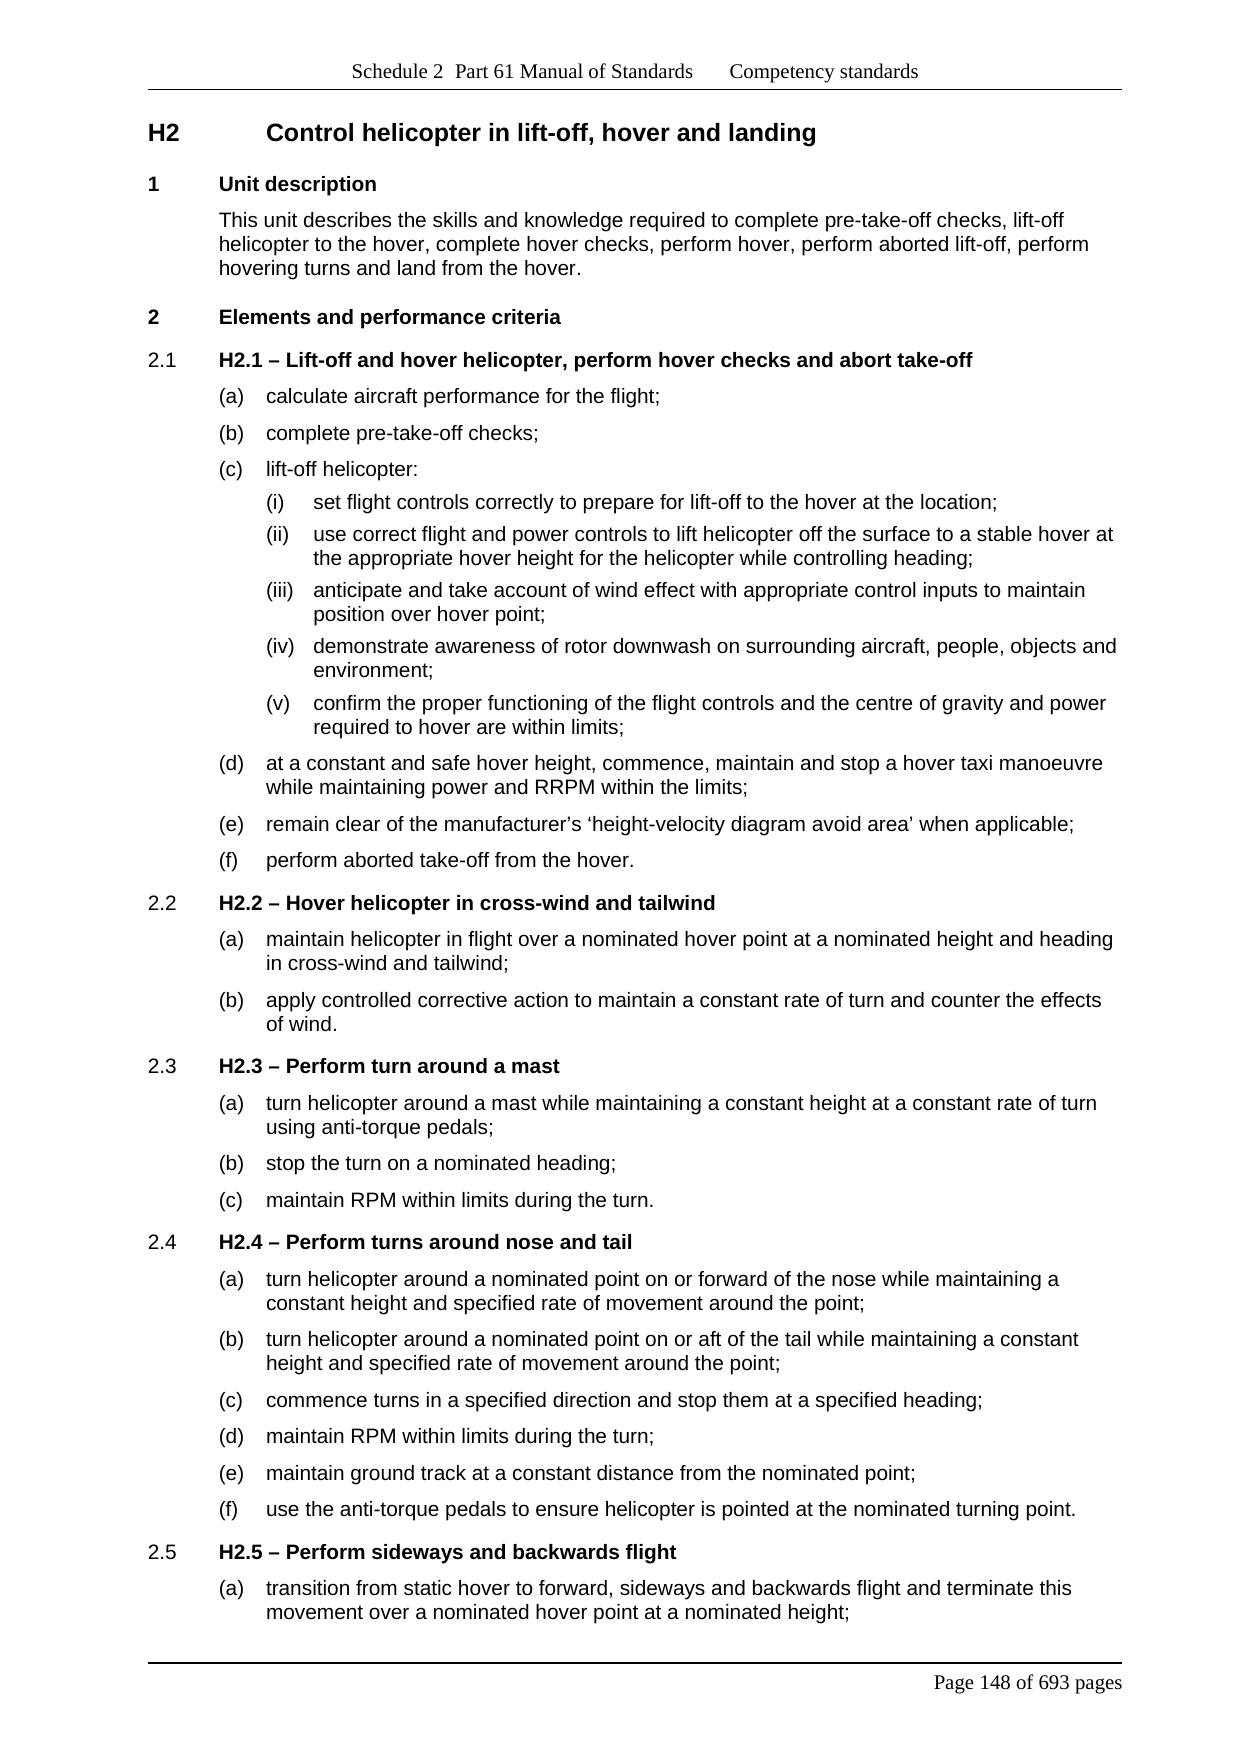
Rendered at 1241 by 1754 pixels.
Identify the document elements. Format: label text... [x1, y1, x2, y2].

text apply controlled corrective action to maintain a constant rate of turn and counter the effects of wind. [218, 987, 1122, 1035]
text demonstrate awareness of rotor downwash on surrounding aircraft, people, objects and environment; [266, 634, 1122, 682]
text lift-off helicopter: [218, 457, 1122, 481]
text turn helicopter around a mast while maintaining a constant height at a constant rate of turn using anti-torque pedals; [218, 1091, 1122, 1138]
text turn helicopter around a nominated point on or aft of the tail while maintaining a constant height and specified rate of movement around the point; [218, 1327, 1122, 1375]
text H2.4 – Perform turns around nose and tail [148, 1230, 1122, 1254]
subtitle Unit description [148, 172, 1122, 196]
text set flight controls correctly to prepare for lift-off to the hover at the location; [266, 489, 1122, 513]
text maintain RPM within limits during the turn. [218, 1187, 1122, 1211]
text complete pre-take-off checks; [218, 421, 1122, 445]
text confirm the proper functioning of the flight controls and the centre of gravity and power required to hover are within limits; [266, 691, 1122, 738]
text H2.3 – Perform turn around a mast [148, 1054, 1122, 1078]
text use the anti-torque pedals to ensure helicopter is pointed at the nominated turning point. [218, 1497, 1122, 1521]
text H2.5 – Perform sideways and backwards flight [148, 1539, 1122, 1563]
text commence turns in a specified direction and stop them at a specified heading; [218, 1387, 1122, 1411]
text H2.1 – Lift-off and hover helicopter, perform hover checks and abort take-off [148, 348, 1122, 372]
title H2 Control helicopter in lift-off, hover and landing [148, 118, 1122, 147]
text anticipate and take account of wind effect with appropriate control inputs to maintain position over hover point; [266, 578, 1122, 626]
text stop the turn on a nominated heading; [218, 1151, 1122, 1175]
text remain clear of the manufacturer’s ‘height-velocity diagram avoid area’ when applicable; [218, 811, 1122, 835]
text perform aborted take-off from the hover. [218, 848, 1122, 872]
text maintain ground track at a constant distance from the nominated point; [218, 1460, 1122, 1484]
subtitle Elements and performance criteria [148, 305, 1122, 329]
text This unit describes the skills and knowledge required to complete pre-take-off checks, lift-off helicopter to the hover, complete hover checks, perform hover, perform aborted lift-off, perform hovering turns and land from the hover. [218, 208, 1122, 280]
text maintain helicopter in flight over a nominated hover point at a nominated height and heading in cross-wind and tailwind; [218, 927, 1122, 975]
text calculate aircraft performance for the flight; [218, 384, 1122, 408]
text transition from static hover to forward, sideways and backwards flight and terminate this movement over a nominated hover point at a nominated height; [218, 1576, 1122, 1624]
text turn helicopter around a nominated point on or forward of the nose while maintaining a constant height and specified rate of movement around the point; [218, 1267, 1122, 1314]
text maintain RPM within limits during the turn; [218, 1424, 1122, 1448]
text at a constant and safe hover height, commence, maintain and stop a hover taxi manoeuvre while maintaining power and RRPM within the limits; [218, 751, 1122, 799]
text H2.2 – Hover helicopter in cross-wind and tailwind [148, 891, 1122, 914]
text use correct flight and power controls to lift helicopter off the surface to a stable hover at the appropriate hover height for the helicopter while controlling heading; [266, 522, 1122, 570]
